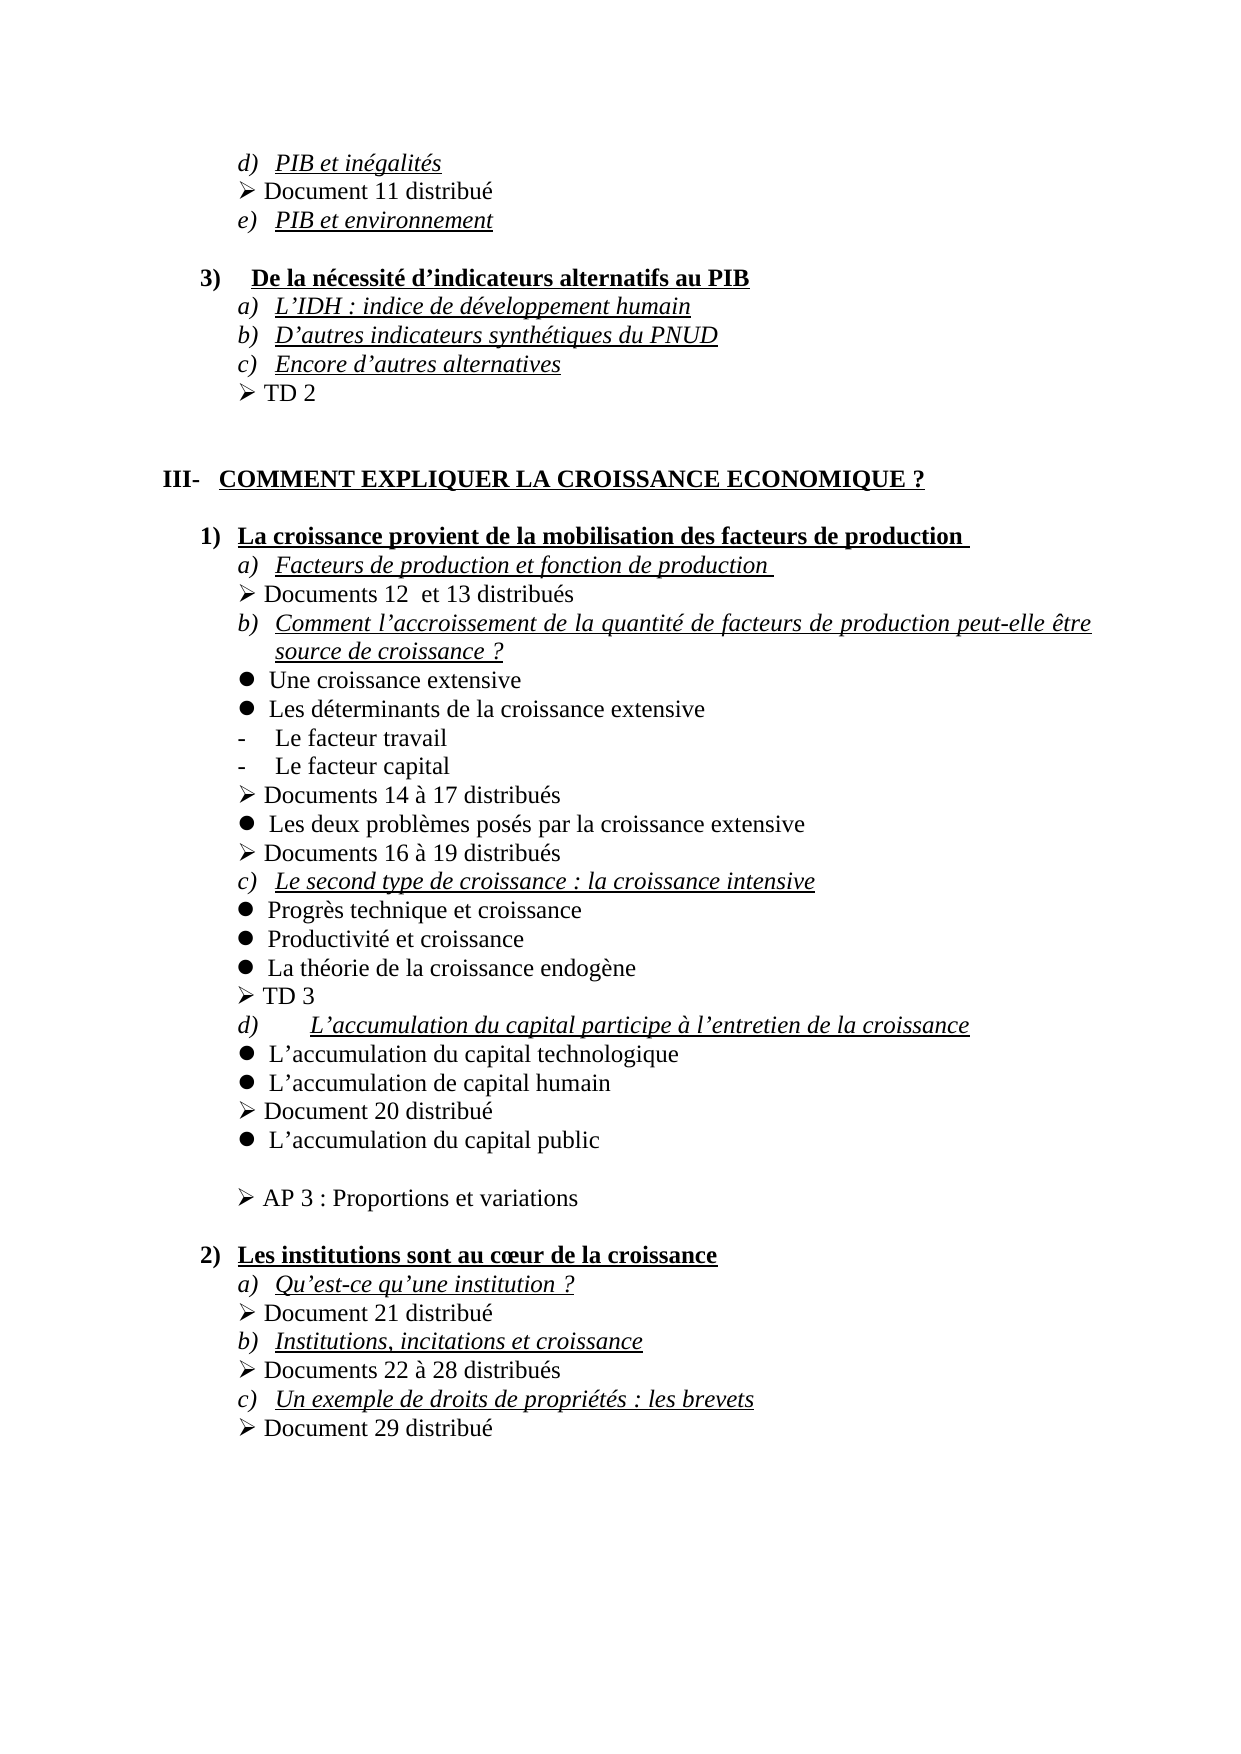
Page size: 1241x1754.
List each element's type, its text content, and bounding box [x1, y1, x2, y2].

list Un exemple de droits de propriétés : les brevets [237, 1384, 1093, 1413]
list Documents 12 et 13 distribués [237, 579, 1093, 608]
list PIB et inégalités [237, 148, 1093, 176]
list Qu’est-ce qu’une institution ? [237, 1269, 1093, 1298]
list Les deux problèmes posés par la croissance extensive [237, 809, 1093, 838]
list Le facteur travail [237, 723, 1093, 751]
list Une croissance extensive [237, 665, 1093, 694]
list TD 2 [237, 378, 1093, 406]
list Progrès technique et croissance [162, 895, 1093, 924]
list COMMENT EXPLIQUER LA CROISSANCE ECONOMIQUE ? [200, 464, 1093, 493]
list PIB et environnement [237, 205, 1093, 234]
list Institutions, incitations et croissance [237, 1326, 1093, 1355]
list Document 11 distribué [237, 176, 1093, 205]
list Documents 14 à 17 distribués [237, 780, 1093, 809]
list Encore d’autres alternatives [237, 349, 1093, 378]
list Document 29 distribué [237, 1413, 1093, 1441]
list Les déterminants de la croissance extensive [237, 694, 1093, 723]
list Productivité et croissance [162, 924, 1093, 953]
list La théorie de la croissance endogène [162, 953, 1093, 981]
list Documents 16 à 19 distribués [237, 838, 1093, 866]
list L’accumulation de capital humain [237, 1068, 1093, 1096]
list De la nécessité d’indicateurs alternatifs au PIB [200, 263, 1093, 291]
list Les institutions sont au cœur de la croissance [200, 1240, 1093, 1269]
list L’accumulation du capital public [237, 1125, 1093, 1154]
list Comment l’accroissement de la quantité de facteurs de production peut-elle être source de croissance ? [237, 608, 1093, 665]
list La croissance provient de la mobilisation des facteurs de production [200, 521, 1093, 550]
list D’autres indicateurs synthétiques du PNUD [237, 320, 1093, 349]
list AP 3 : Proportions et variations [207, 1183, 1093, 1211]
list Document 20 distribué [237, 1096, 1093, 1125]
list Documents 22 à 28 distribués [237, 1355, 1093, 1384]
list Le facteur capital [237, 751, 1093, 780]
list Document 21 distribué [237, 1298, 1093, 1326]
list Facteurs de production et fonction de production [237, 550, 1093, 579]
list TD 3 [162, 981, 1093, 1010]
list L’accumulation du capital technologique [237, 1039, 1093, 1068]
list L’accumulation du capital participe à l’entretien de la croissance [237, 1010, 1093, 1039]
list Le second type de croissance : la croissance intensive [237, 866, 1093, 895]
list L’IDH : indice de développement humain [237, 291, 1093, 320]
